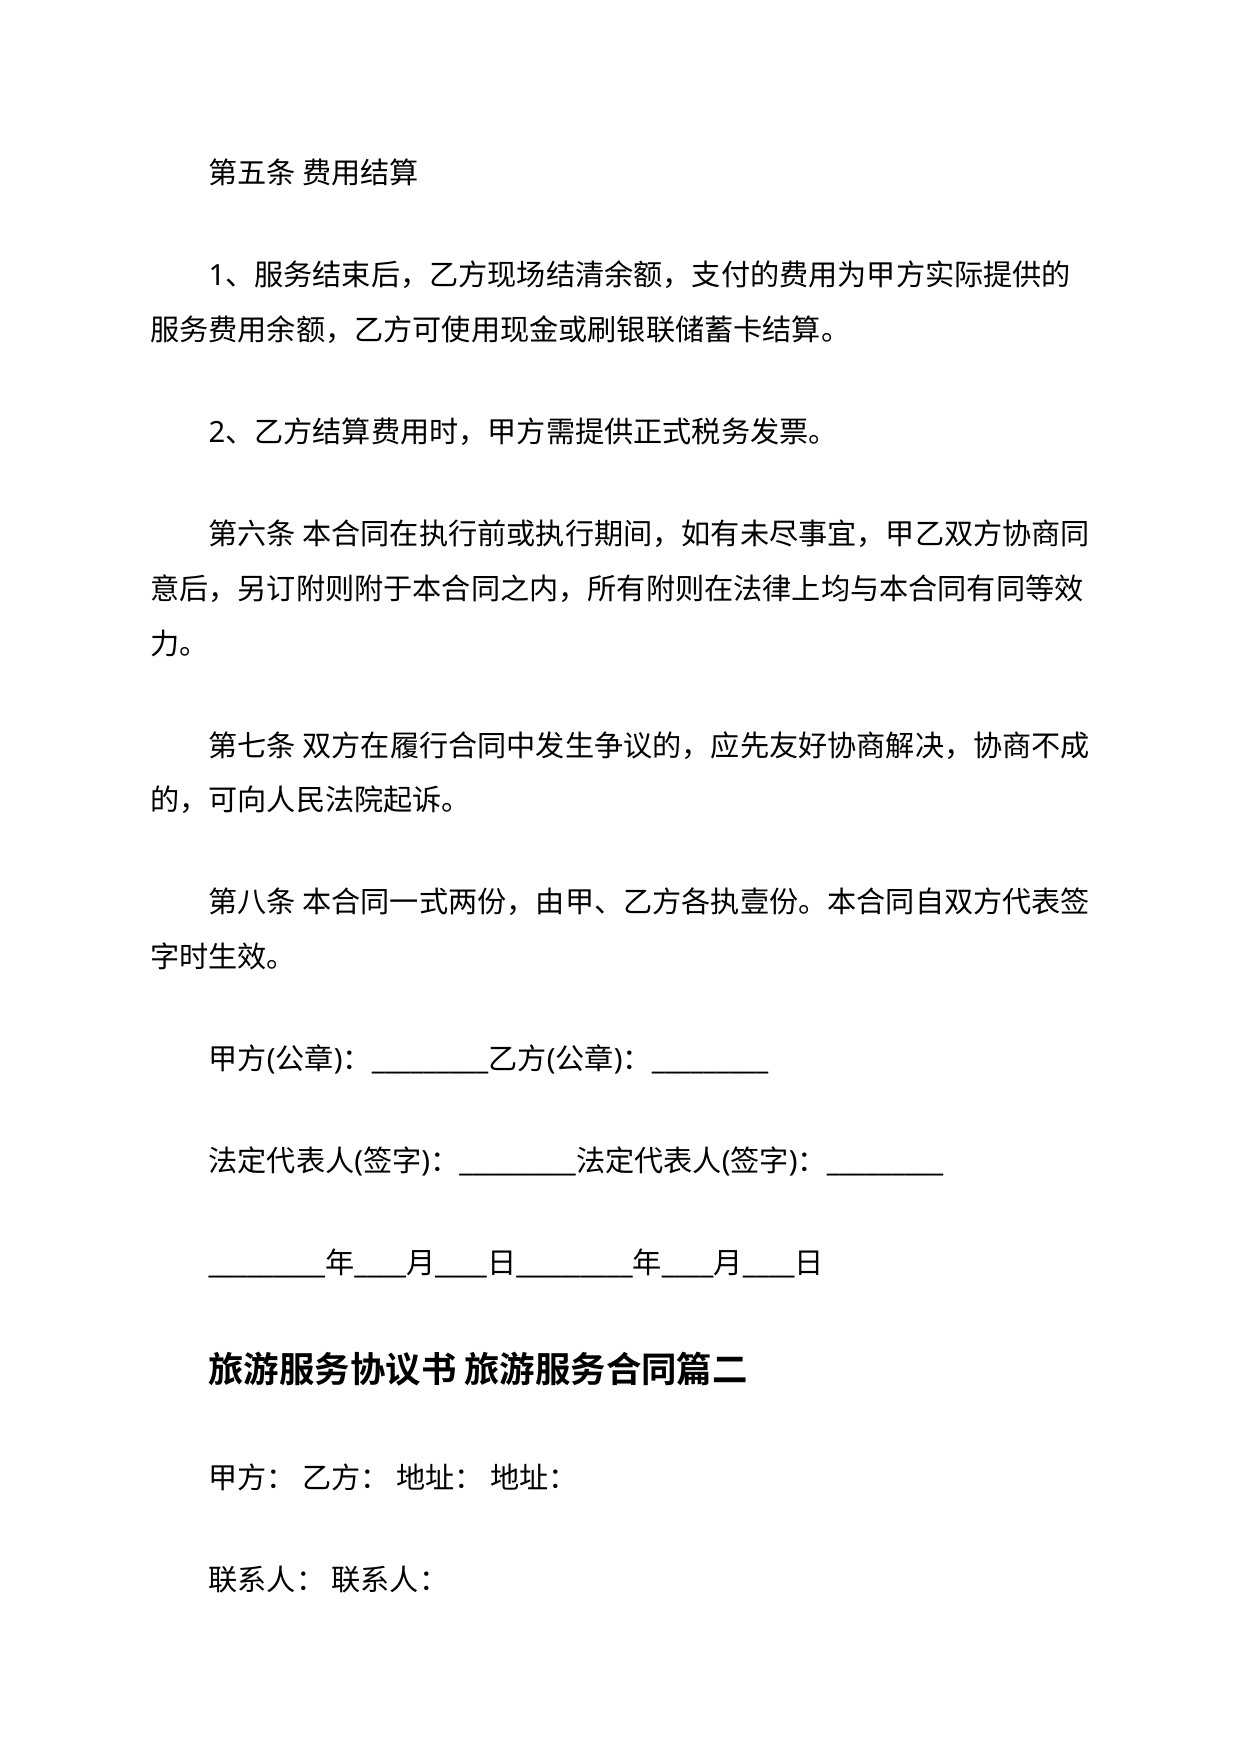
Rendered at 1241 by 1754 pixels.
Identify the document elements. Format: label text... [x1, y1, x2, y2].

text 法定代表人(签字)：_________法定代表人(签字)：_________ [150, 1137, 1090, 1180]
text 第五条 费用结算 [150, 150, 1090, 192]
text 第八条 本合同一式两份，由甲、乙方各执壹份。本合同自双方代表签字时生效。 [150, 879, 1090, 976]
text 1、服务结束后，乙方现场结清余额，支付的费用为甲方实际提供的服务费用余额，乙方可使用现金或刷银联储蓄卡结算。 [150, 252, 1090, 349]
text 甲方： 乙方： 地址： 地址： [150, 1455, 1090, 1497]
text 2、乙方结算费用时，甲方需提供正式税务发票。 [150, 408, 1090, 451]
text 旅游服务协议书 旅游服务合同篇二 [150, 1341, 1090, 1393]
text _________年____月____日_________年____月____日 [150, 1239, 1090, 1282]
text 第七条 双方在履行合同中发生争议的，应先友好协商解决，协商不成的，可向人民法院起诉。 [150, 722, 1090, 819]
text 第六条 本合同在执行前或执行期间，如有未尽事宜，甲乙双方协商同意后，另订附则附于本合同之内，所有附则在法律上均与本合同有同等效力。 [150, 511, 1090, 663]
text 联系人： 联系人： [150, 1557, 1090, 1599]
text 甲方(公章)：_________乙方(公章)：_________ [150, 1035, 1090, 1078]
